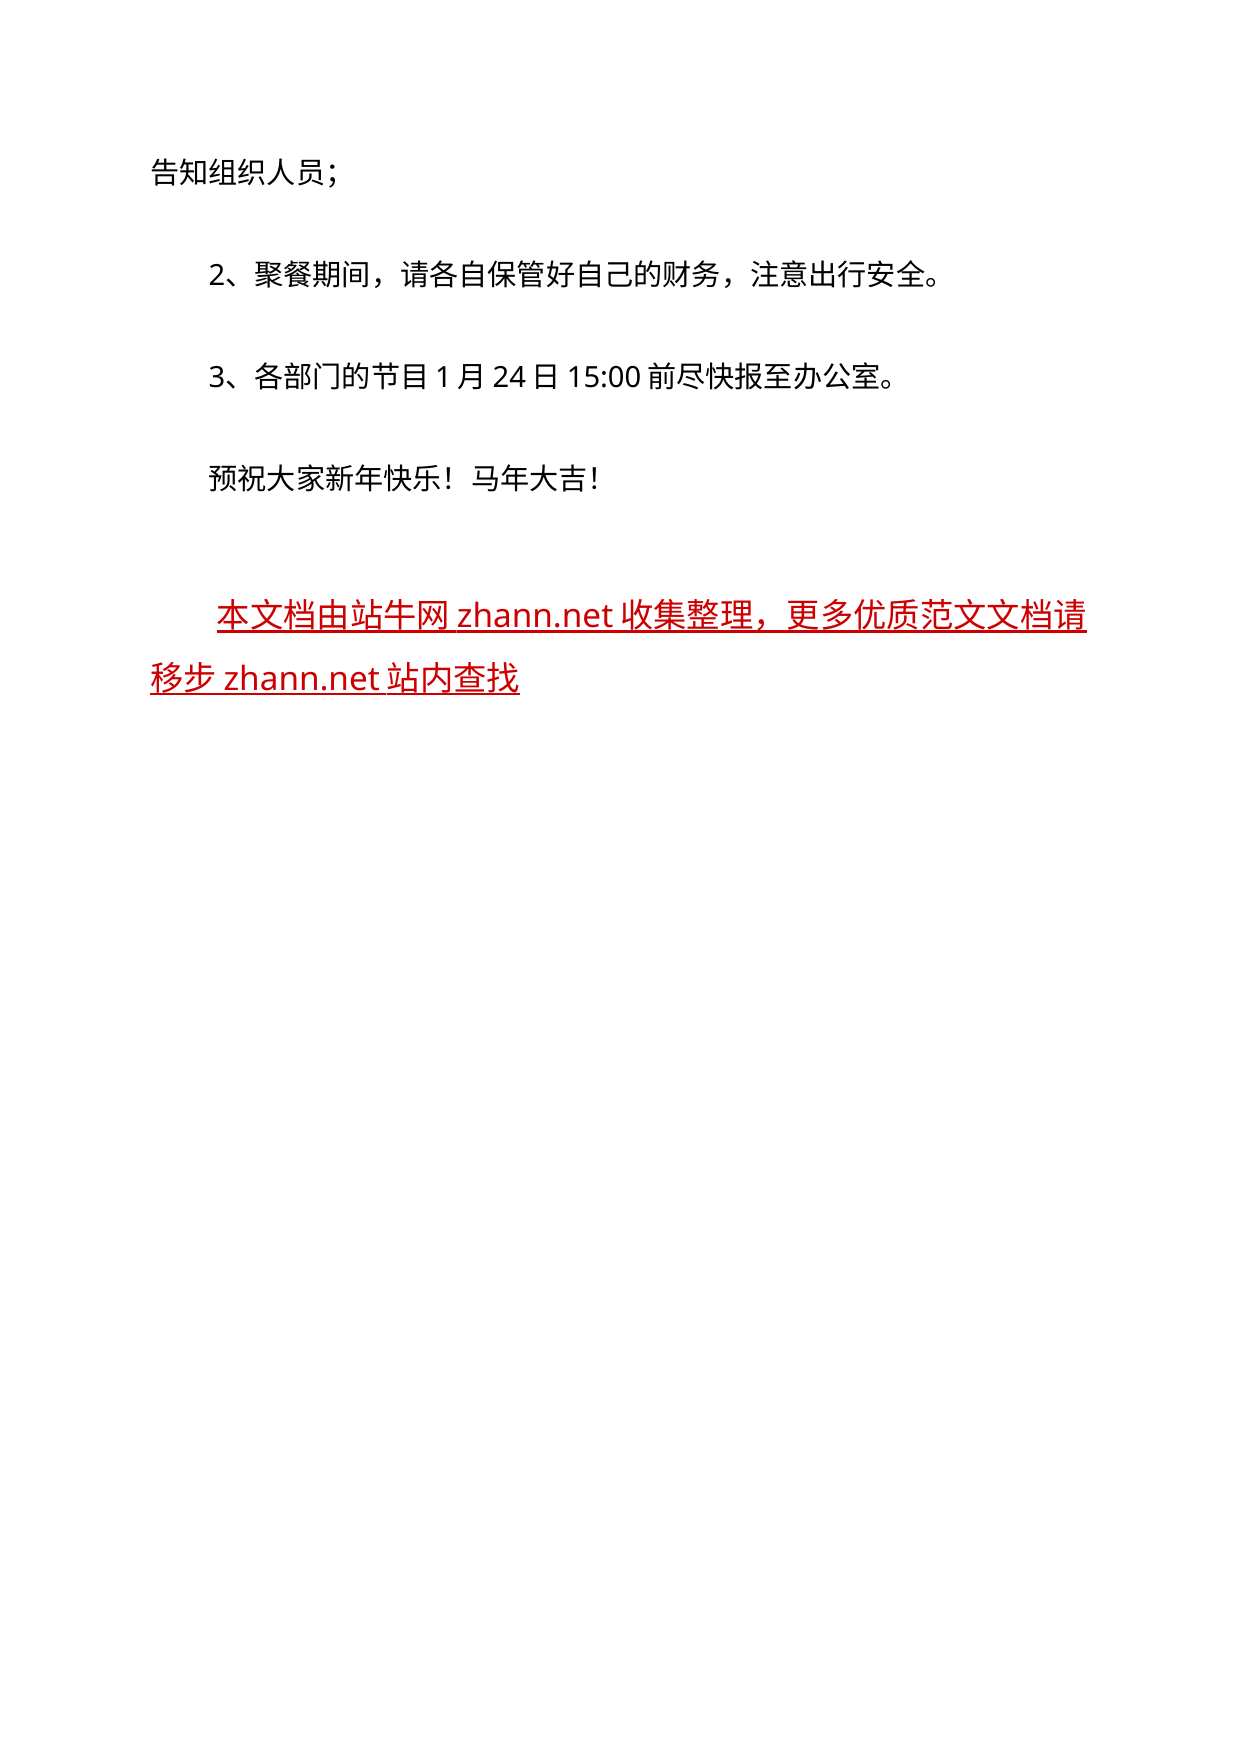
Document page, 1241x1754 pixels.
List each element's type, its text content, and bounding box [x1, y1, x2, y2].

text 3、各部门的节目1月24日15:00前尽快报至办公室。 [150, 354, 1090, 396]
text 预祝大家新年快乐！马年大吉！ [150, 456, 1090, 498]
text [150, 150, 1090, 192]
text 本文档由站牛网zhann.net收集整理，更多优质范文文档请移步zhann.net站内查找 [150, 589, 1090, 700]
text 2、聚餐期间，请各自保管好自己的财务，注意出行安全。 [150, 252, 1090, 294]
